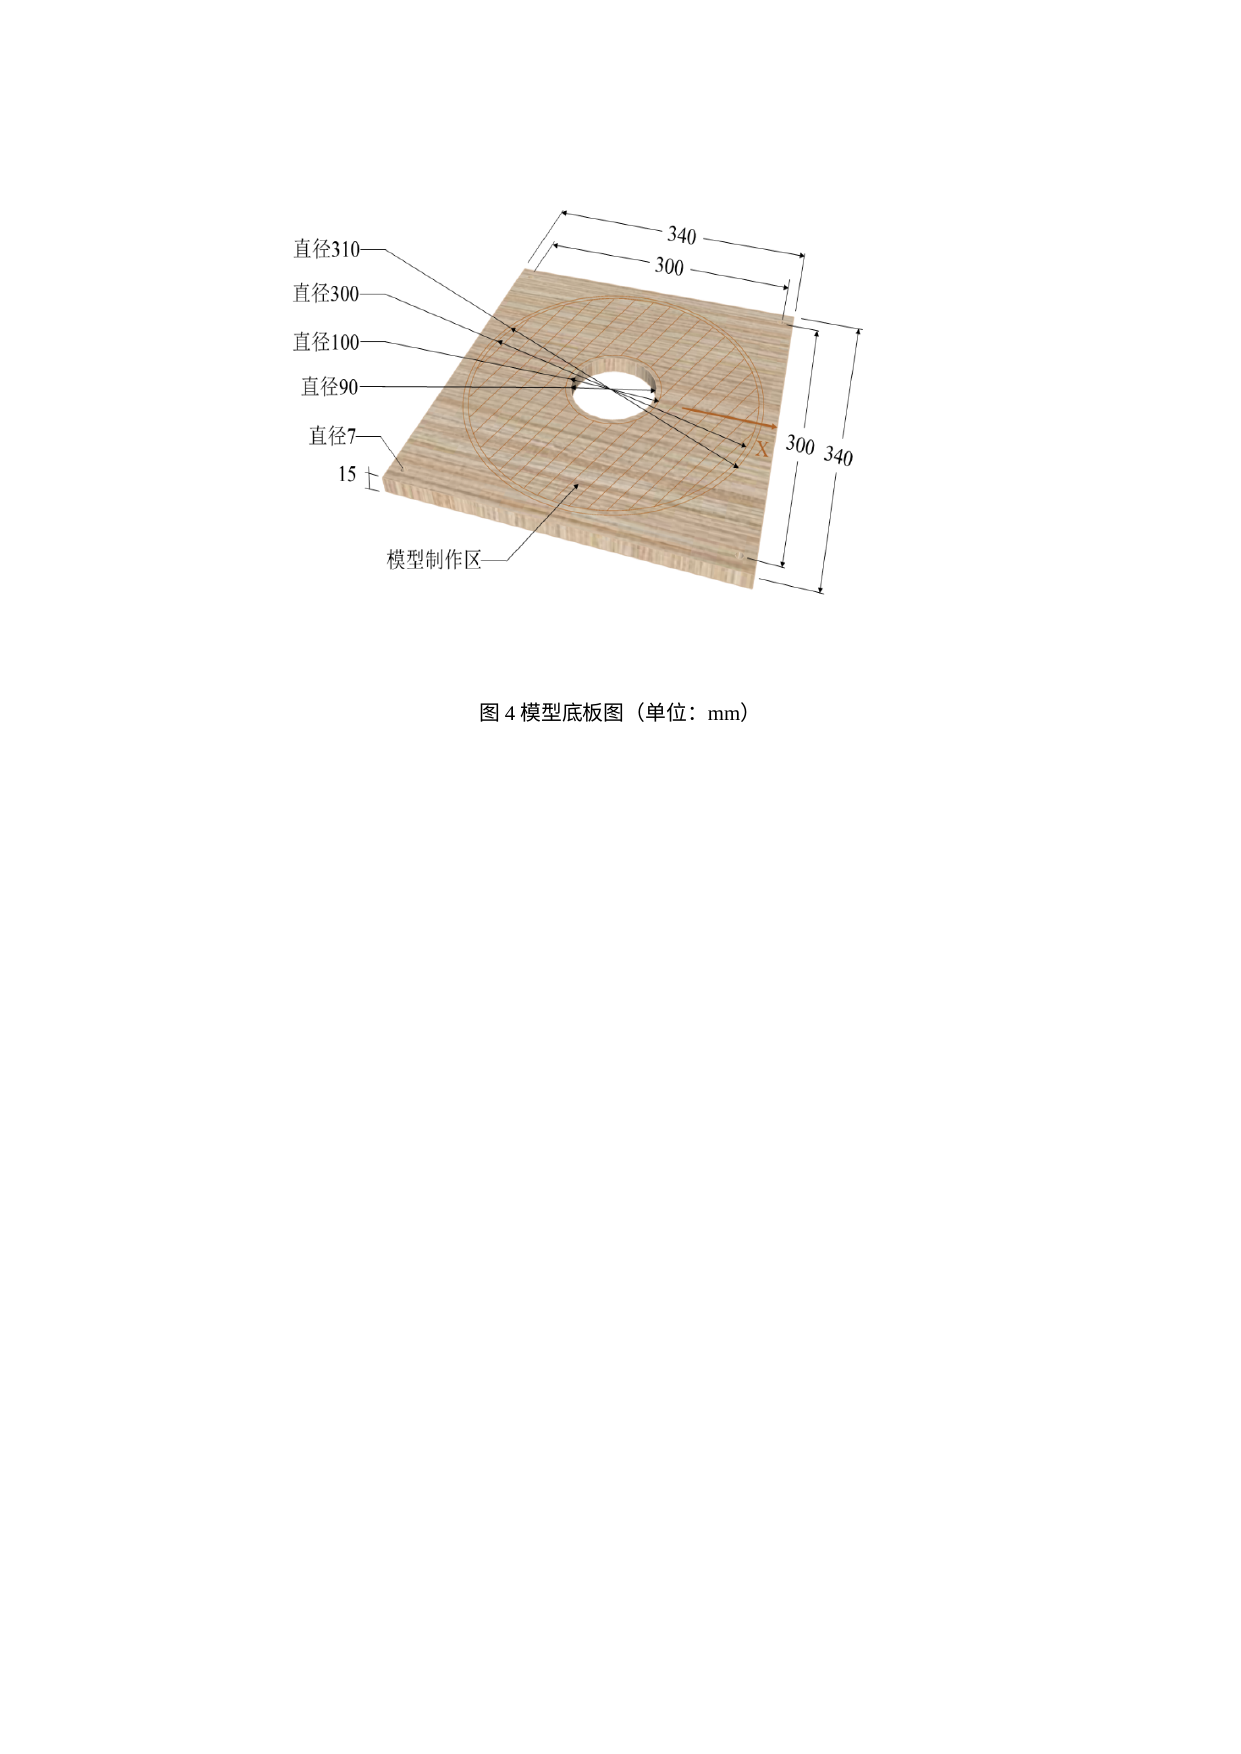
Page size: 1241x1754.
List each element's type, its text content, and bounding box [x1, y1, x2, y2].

text 图4 模型底板图（单位：mm） [187, 695, 1053, 728]
picture [235, 162, 1005, 667]
